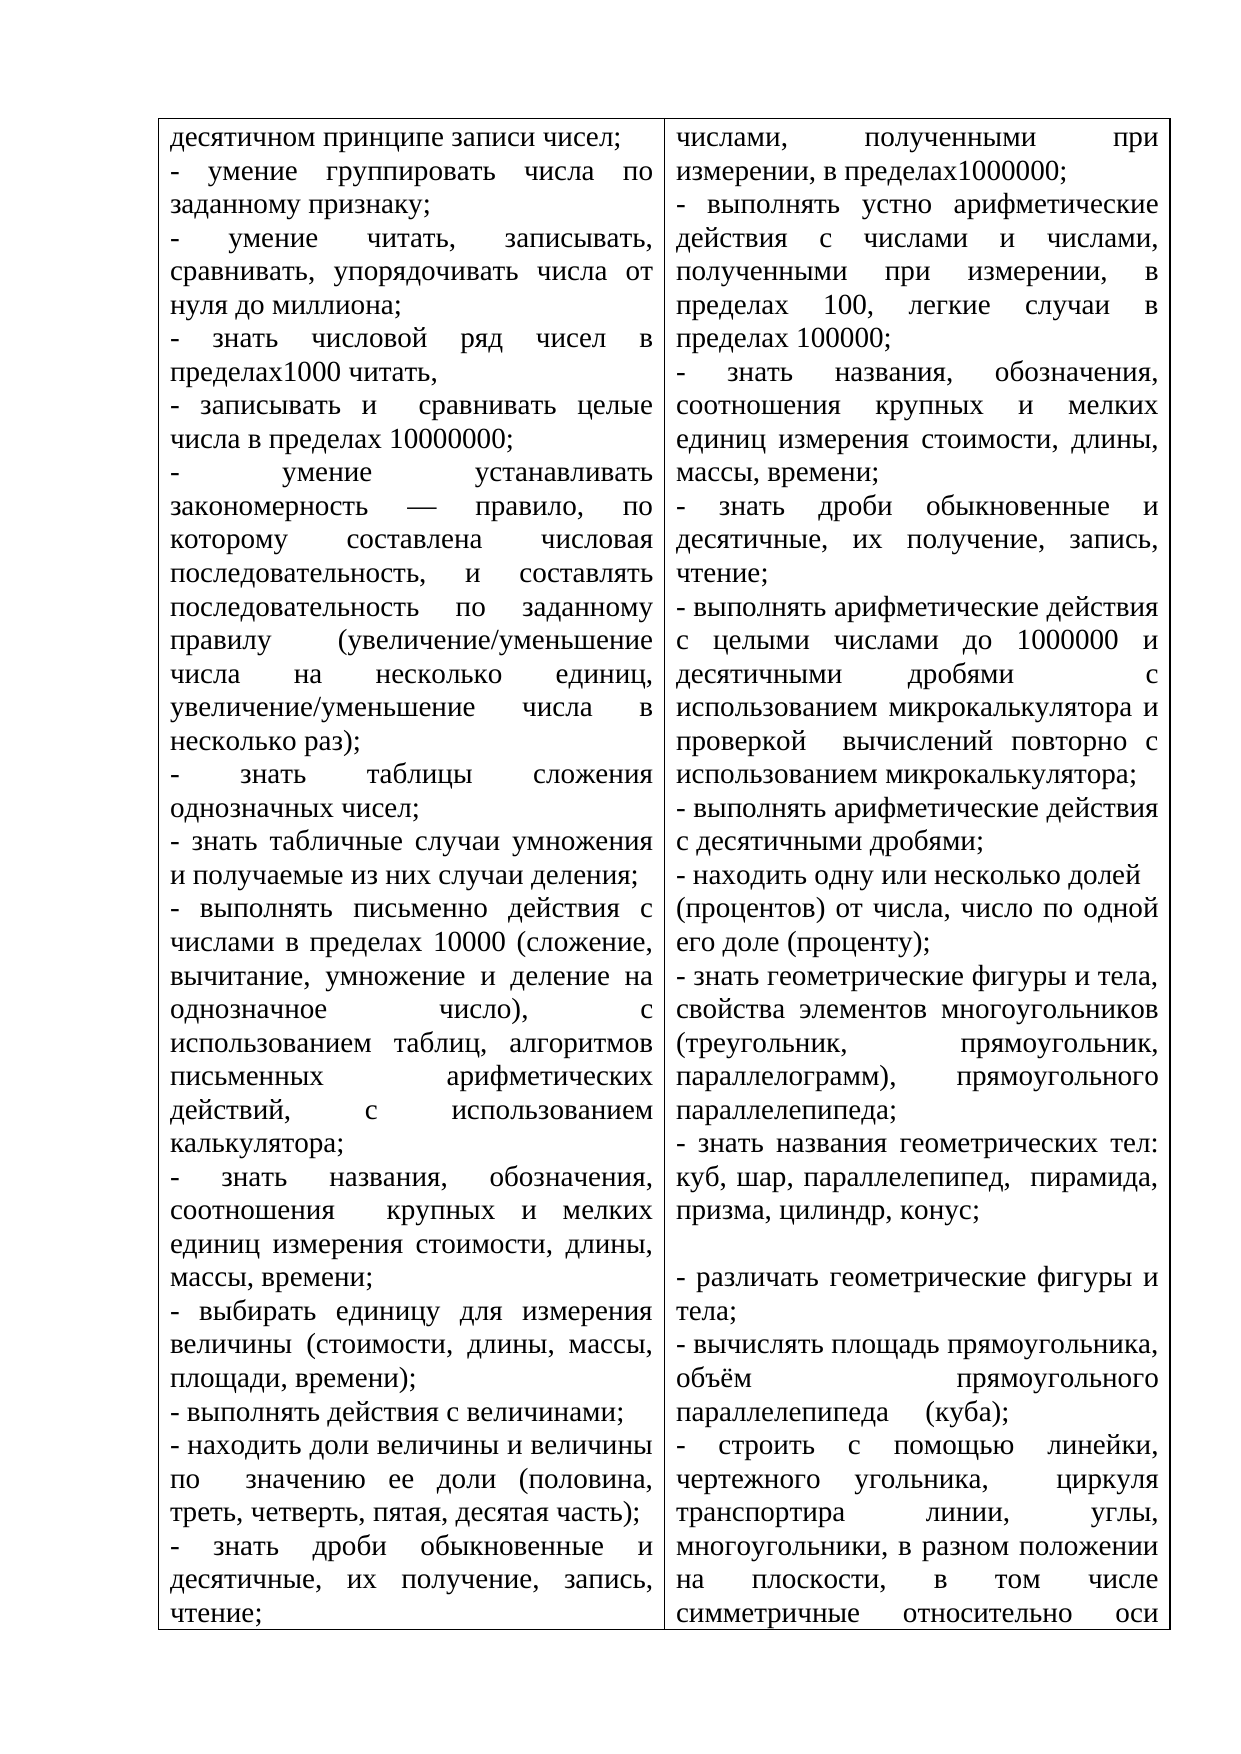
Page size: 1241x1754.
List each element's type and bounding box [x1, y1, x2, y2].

table_cell [159, 119, 664, 1628]
table_cell [665, 119, 1169, 1628]
